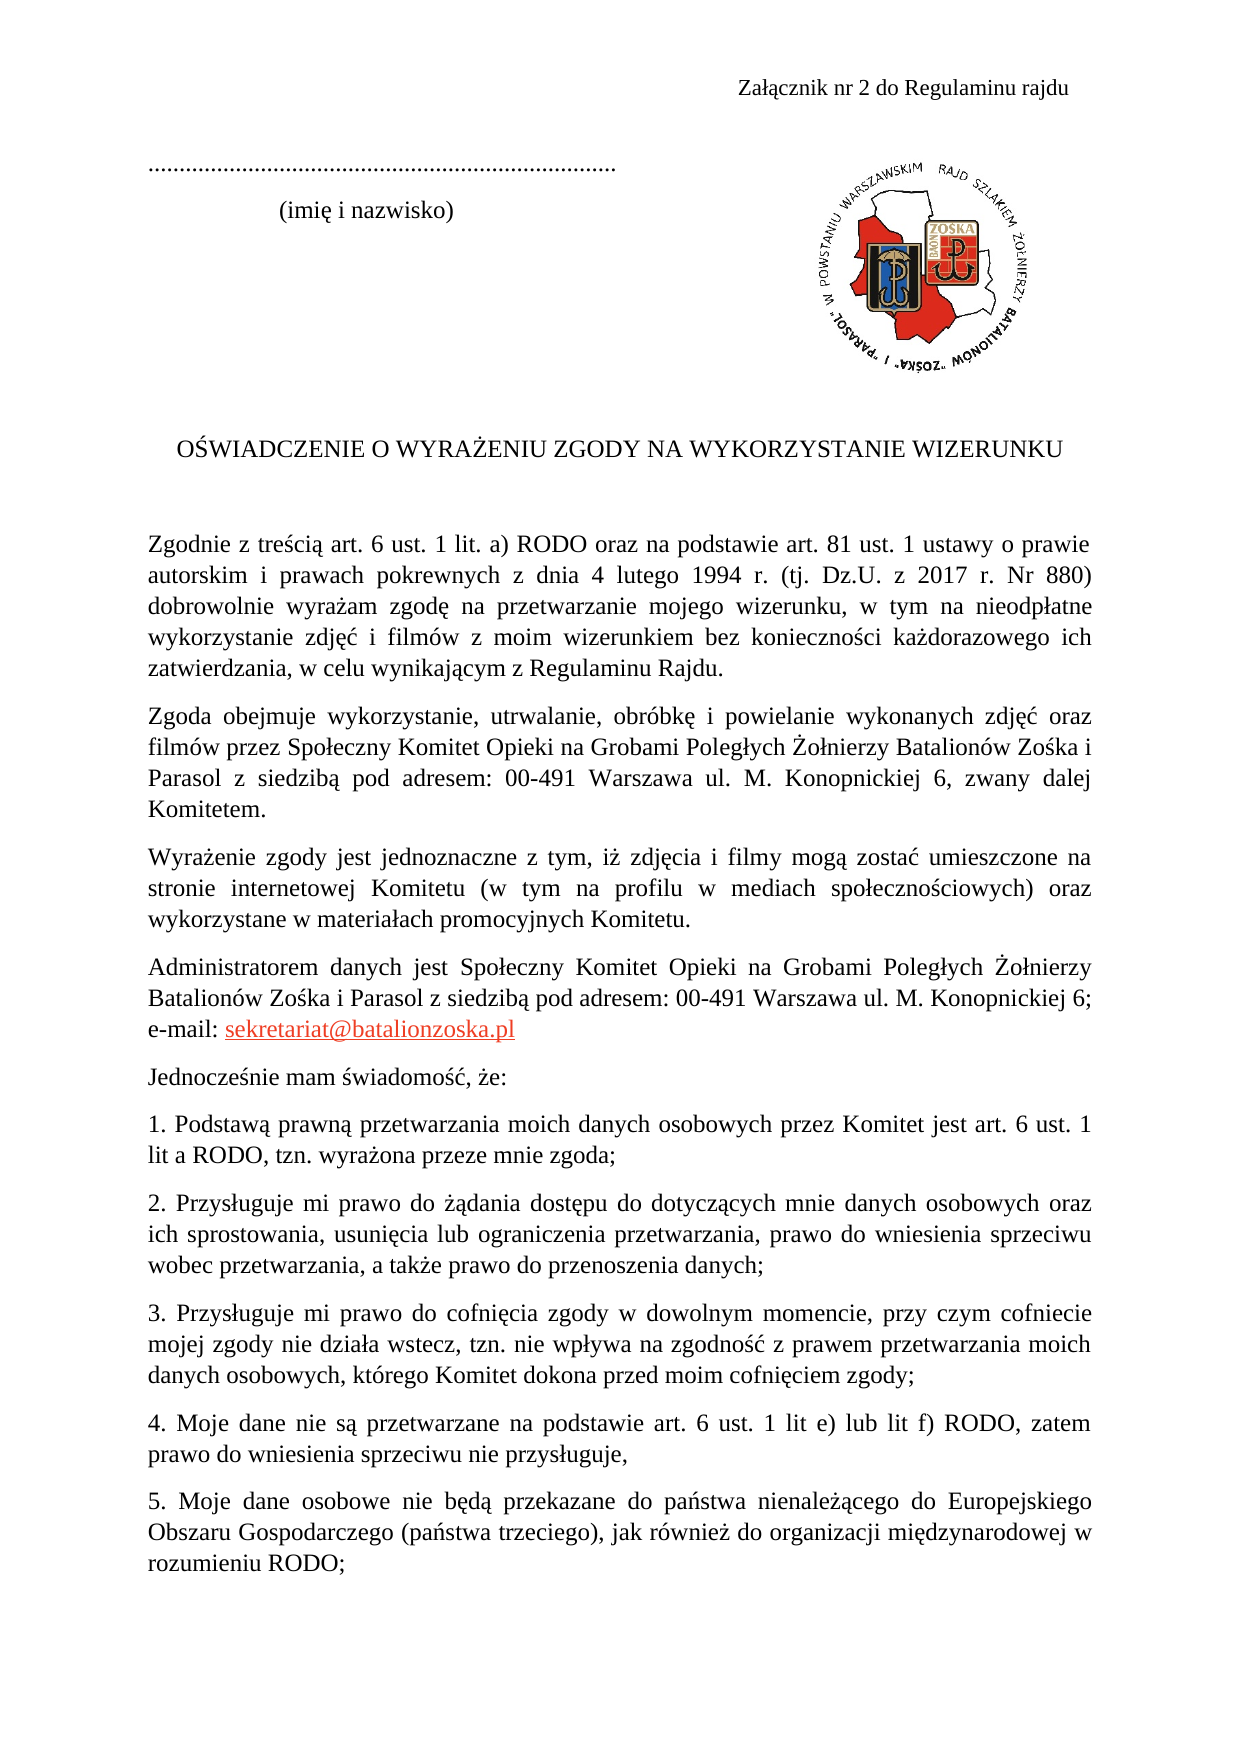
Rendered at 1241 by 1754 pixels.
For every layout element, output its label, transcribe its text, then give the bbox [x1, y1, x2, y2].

text Zgodnie z treścią art. 6 ust. 1 lit. a) RODO oraz na podstawie art. 81 ust. 1 ustawy o prawie autorskim i prawach pokrewnych z dnia 4 lutego 1994 r. (tj. Dz.U. z 2017 r. Nr 880) dobrowolnie wyrażam zgodę na przetwarzanie mojego wizerunku, w tym na nieodpłatne wykorzystanie zdjęć i filmów z moim wizerunkiem bez konieczności każdorazowego ich zatwierdzania, w celu wynikającym z Regulaminu Rajdu. [148, 529, 1093, 682]
text Jednocześnie mam świadomość, że: [148, 1062, 1093, 1090]
text Zgoda obejmuje wykorzystanie, utrwalanie, obróbkę i powielanie wykonanych zdjęć oraz filmów przez Społeczny Komitet Opieki na Grobami Poległych Żołnierzy Batalionów Zośka i Parasol z siedzibą pod adresem: 00-491 Warszawa ul. M. Konopnickiej 6, zwany dalej Komitetem. [148, 701, 1093, 823]
text 4. Moje dane nie są przetwarzane na podstawie art. 6 ust. 1 lit e) lub lit f) RODO, zatem prawo do wniesienia sprzeciwu nie przysługuje, [148, 1408, 1093, 1467]
text Administratorem danych jest Społeczny Komitet Opieki na Grobami Poległych Żołnierzy Batalionów Zośka i Parasol z siedzibą pod adresem: 00-491 Warszawa ul. M. Konopnickiej 6; e-mail: sekretariat@batalionzoska.pl [148, 952, 1093, 1043]
picture [754, 147, 1091, 386]
text OŚWIADCZENIE O WYRAŻENIU ZGODY NA WYKORZYSTANIE WIZERUNKU [148, 434, 1093, 463]
text 1. Podstawą prawną przetwarzania moich danych osobowych przez Komitet jest art. 6 ust. 1 lit a RODO, tzn. wyrażona przeze mnie zgoda; [148, 1109, 1093, 1169]
text 3. Przysługuje mi prawo do cofnięcia zgody w dowolnym momencie, przy czym cofniecie mojej zgody nie działa wstecz, tzn. nie wpływa na zgodność z prawem przetwarzania moich danych osobowych, którego Komitet dokona przed moim cofnięciem zgody; [148, 1298, 1093, 1389]
text 5. Moje dane osobowe nie będą przekazane do państwa nienależącego do Europejskiego Obszaru Gospodarczego (państwa trzeciego), jak również do organizacji międzynarodowej w rozumieniu RODO; [148, 1486, 1093, 1577]
text 2. Przysługuje mi prawo do żądania dostępu do dotyczących mnie danych osobowych oraz ich sprostowania, usunięcia lub ograniczenia przetwarzania, prawo do wniesienia sprzeciwu wobec przetwarzania, a także prawo do przenoszenia danych; [148, 1188, 1093, 1279]
text Wyrażenie zgody jest jednoznaczne z tym, iż zdjęcia i filmy mogą zostać umieszczone na stronie internetowej Komitetu (w tym na profilu w mediach społecznościowych) oraz wykorzystane w materiałach promocyjnych Komitetu. [148, 842, 1093, 933]
text ........................................................................... [148, 148, 754, 176]
text (imię i nazwisko) [148, 195, 754, 224]
